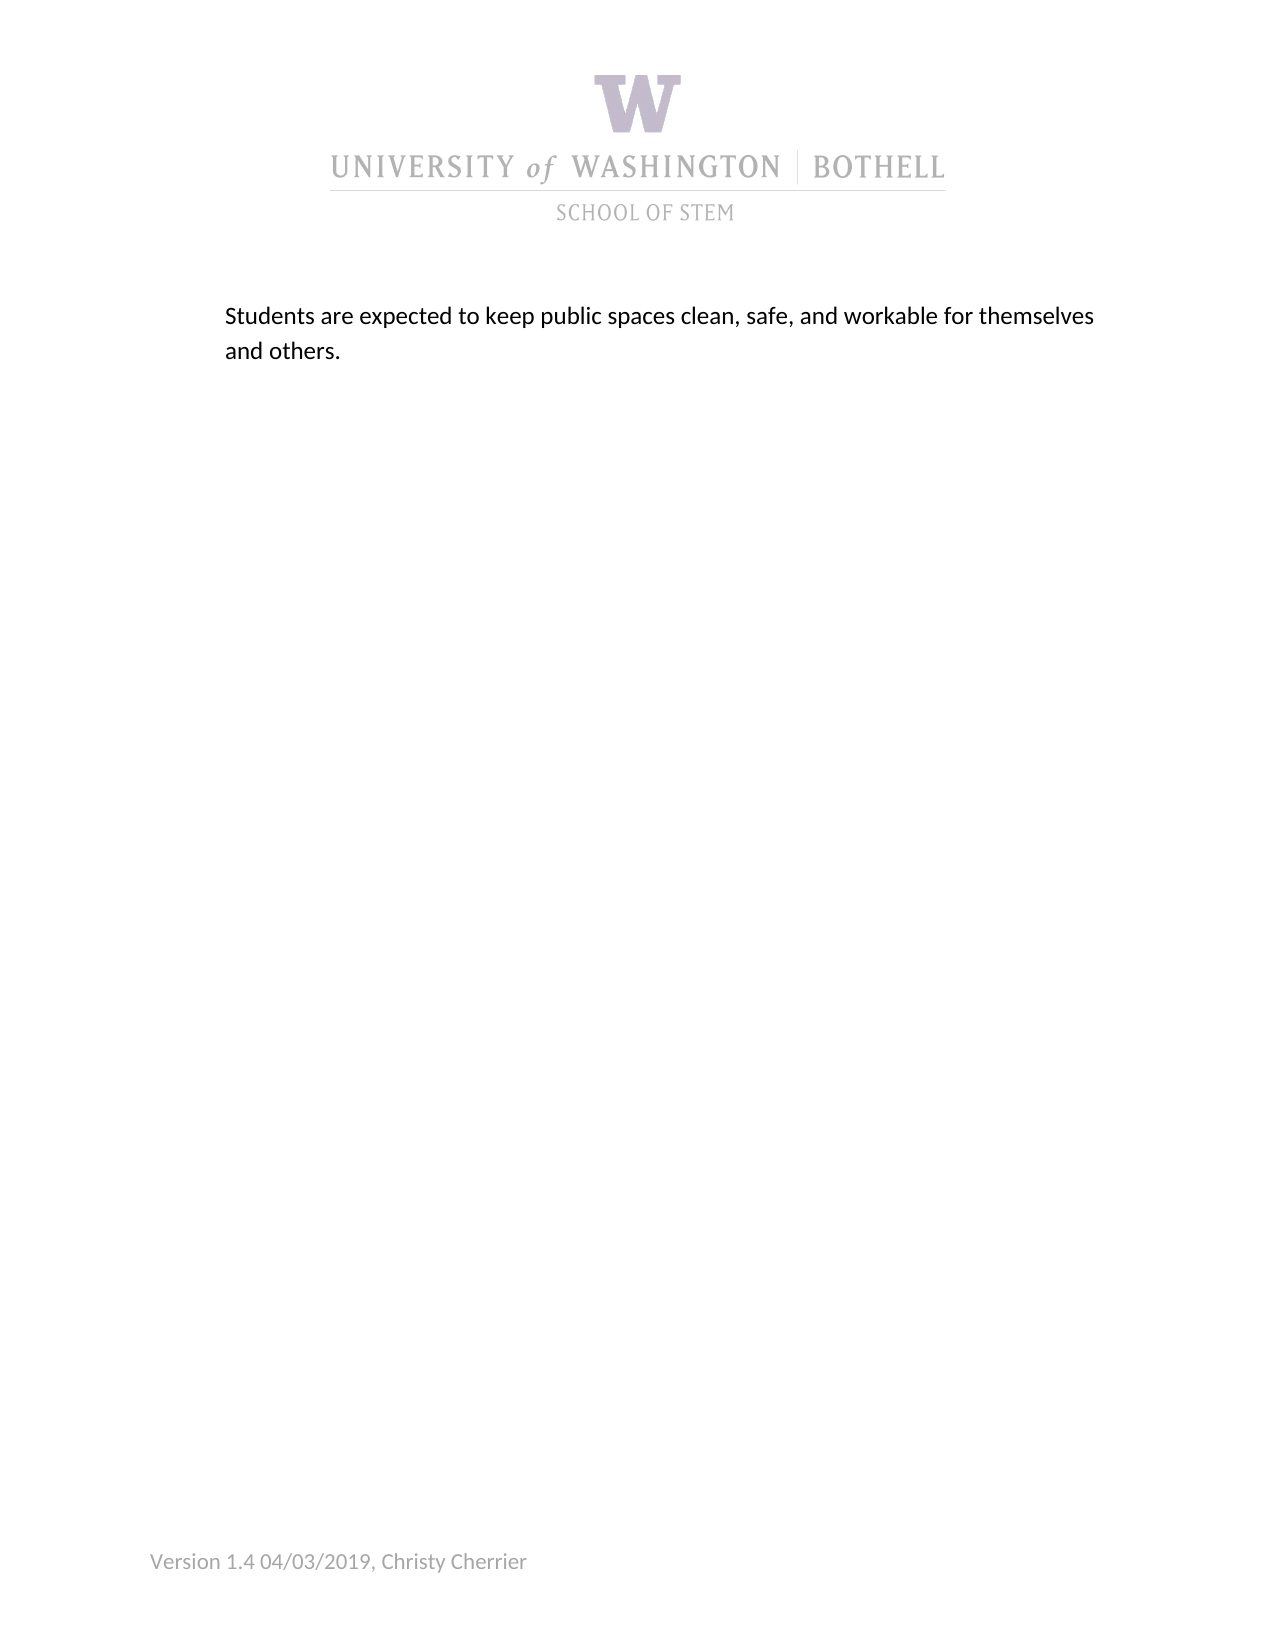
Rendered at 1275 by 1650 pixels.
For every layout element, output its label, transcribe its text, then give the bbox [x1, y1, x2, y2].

text Students are expected to keep public spaces clean, safe, and workable for themselves and others. [225, 300, 1125, 366]
picture [329, 75, 946, 226]
